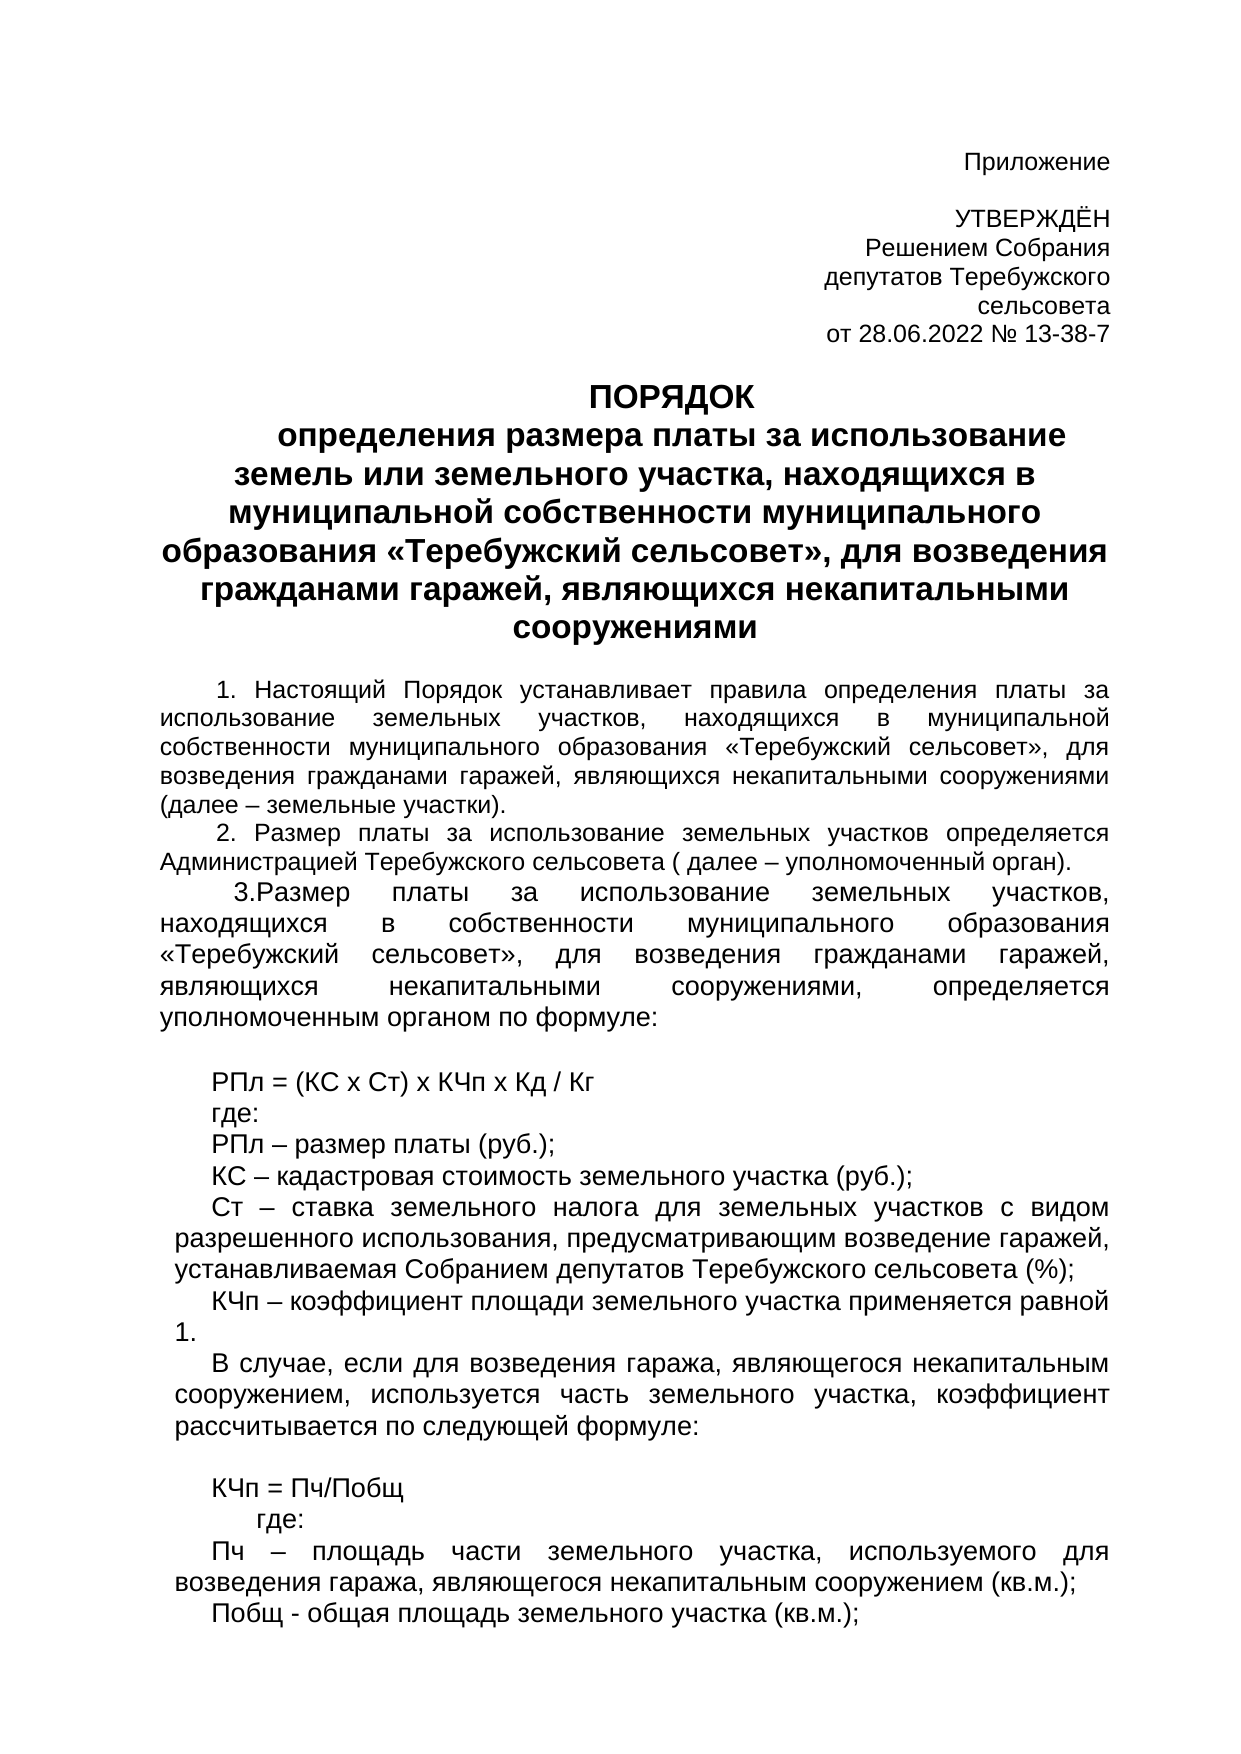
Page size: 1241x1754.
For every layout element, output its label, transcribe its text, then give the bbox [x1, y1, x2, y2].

text Побщ - общая площадь земельного участка (кв.м.); [174, 1597, 1110, 1628]
text Приложение [159, 147, 1110, 176]
text Решением Собрания депутатов Теребужского сельсовета [794, 233, 1110, 319]
text определения размера платы за использование земель или земельного участка, находящихся в муниципальной собственности муниципального образования «Теребужский сельсовет», для возведения гражданами гаражей, являющихся некапитальными сооружениями [159, 415, 1110, 646]
text УТВЕРЖДЁН [159, 204, 1110, 233]
text где: [174, 1097, 1110, 1128]
text РПл – размер платы (руб.); [174, 1128, 1110, 1159]
text от 28.06.2022 № 13-38-7 [794, 319, 1110, 348]
text КЧп – коэффициент площади земельного участка применяется равной 1. [174, 1284, 1110, 1347]
text где: [174, 1503, 1110, 1534]
text Пч – площадь части земельного участка, используемого для возведения гаража, являющегося некапитальным сооружением (кв.м.); [174, 1534, 1110, 1597]
text РПл = (КС х Ст) х КЧп х Кд / Кг [174, 1066, 1110, 1097]
text 2. Размер платы за использование земельных участков определяется Администрацией Теребужского сельсовета ( далее – уполномоченный орган). [159, 818, 1110, 876]
text КС – кадастровая стоимость земельного участка (руб.); [174, 1159, 1110, 1191]
text 3.Размер платы за использование земельных участков, находящихся в собственности муниципального образования «Теребужский сельсовет», для возведения гражданами гаражей, являющихся некапитальными сооружениями, определяется уполномоченным органом по формуле: [159, 876, 1110, 1032]
text 1. Настоящий Порядок устанавливает правила определения платы за использование земельных участков, находящихся в муниципальной собственности муниципального образования «Теребужский сельсовет», для возведения гражданами гаражей, являющихся некапитальными сооружениями (далее – земельные участки). [159, 675, 1110, 818]
text Ст – ставка земельного налога для земельных участков с видом разрешенного использования, предусматривающим возведение гаражей, устанавливаемая Собранием депутатов Теребужского сельсовета (%); [174, 1191, 1110, 1284]
text В случае, если для возведения гаража, являющегося некапитальным сооружением, используется часть земельного участка, коэффициент рассчитывается по следующей формуле: [174, 1347, 1110, 1441]
text КЧп = Пч/Побщ [174, 1472, 1110, 1503]
text ПОРЯДОК [159, 377, 1110, 415]
